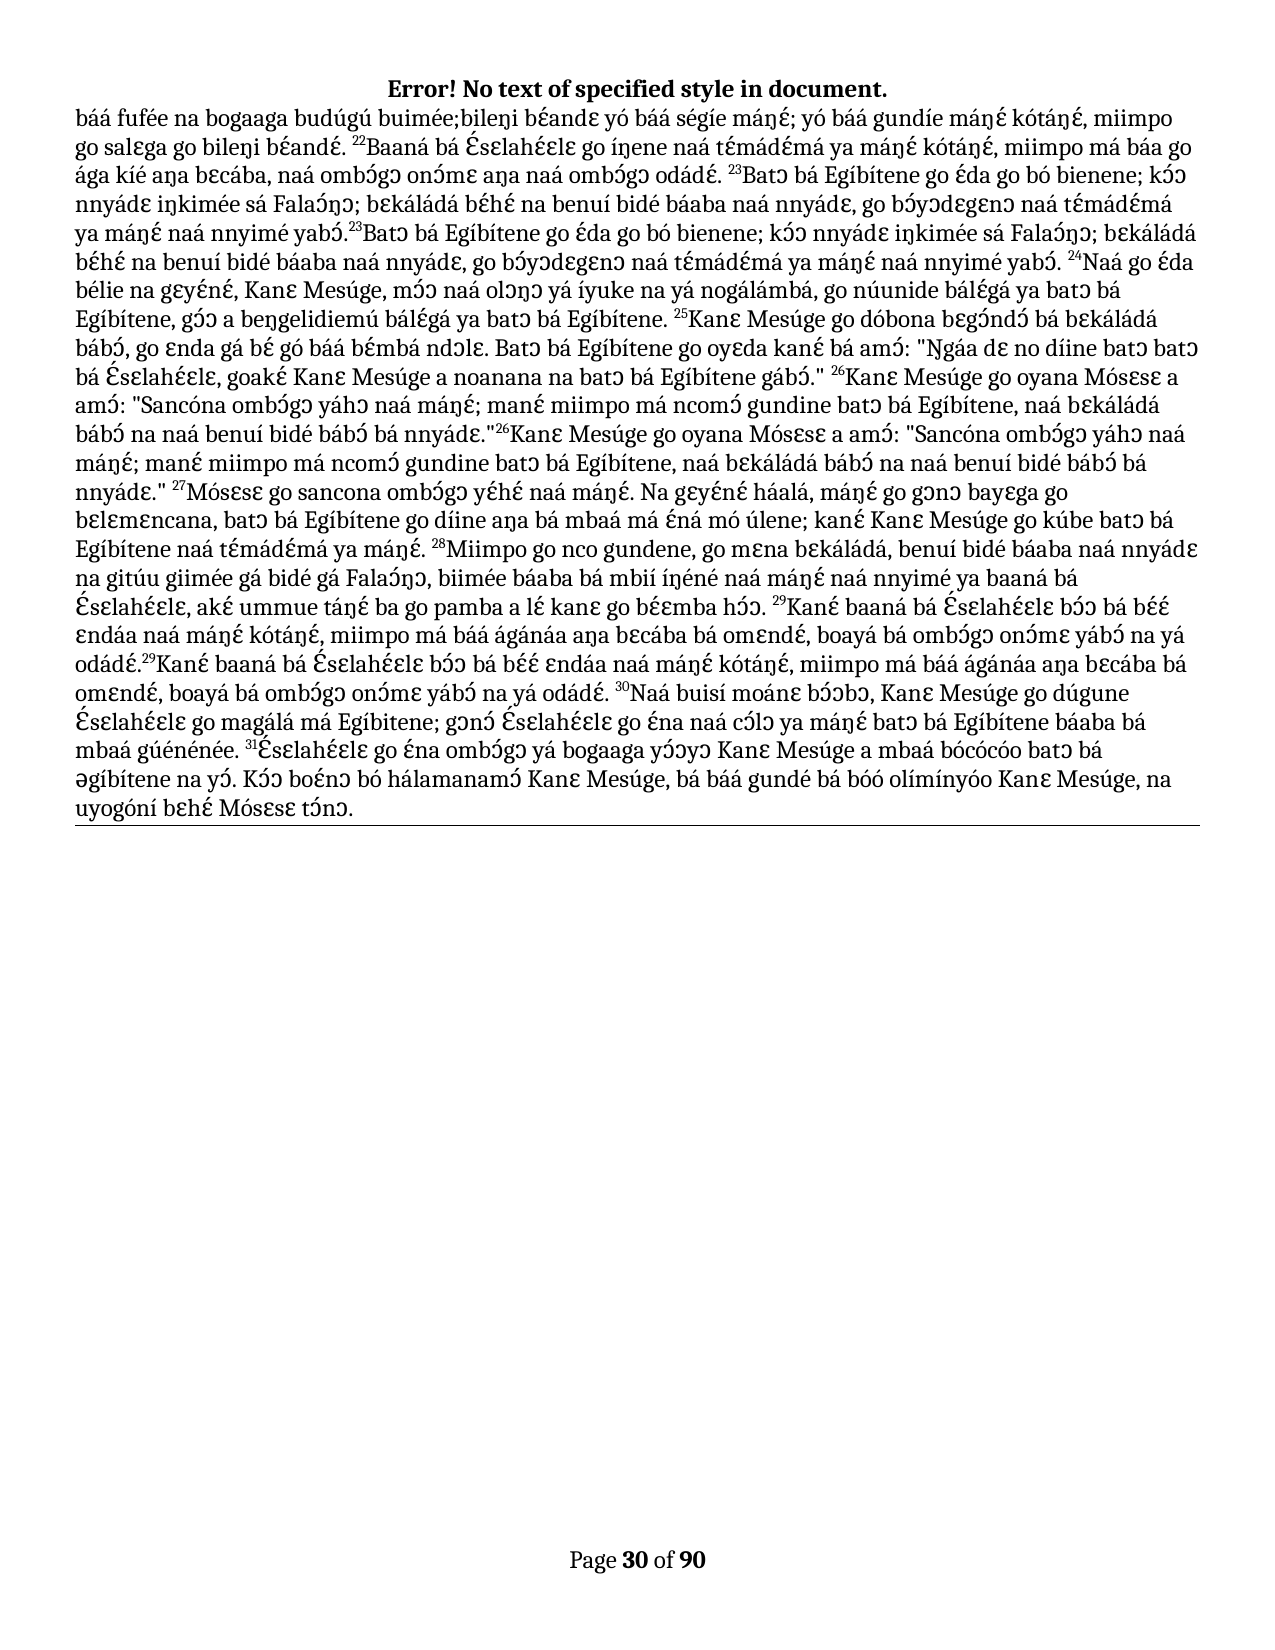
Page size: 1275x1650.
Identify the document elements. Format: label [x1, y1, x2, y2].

text [75, 104, 1200, 825]
